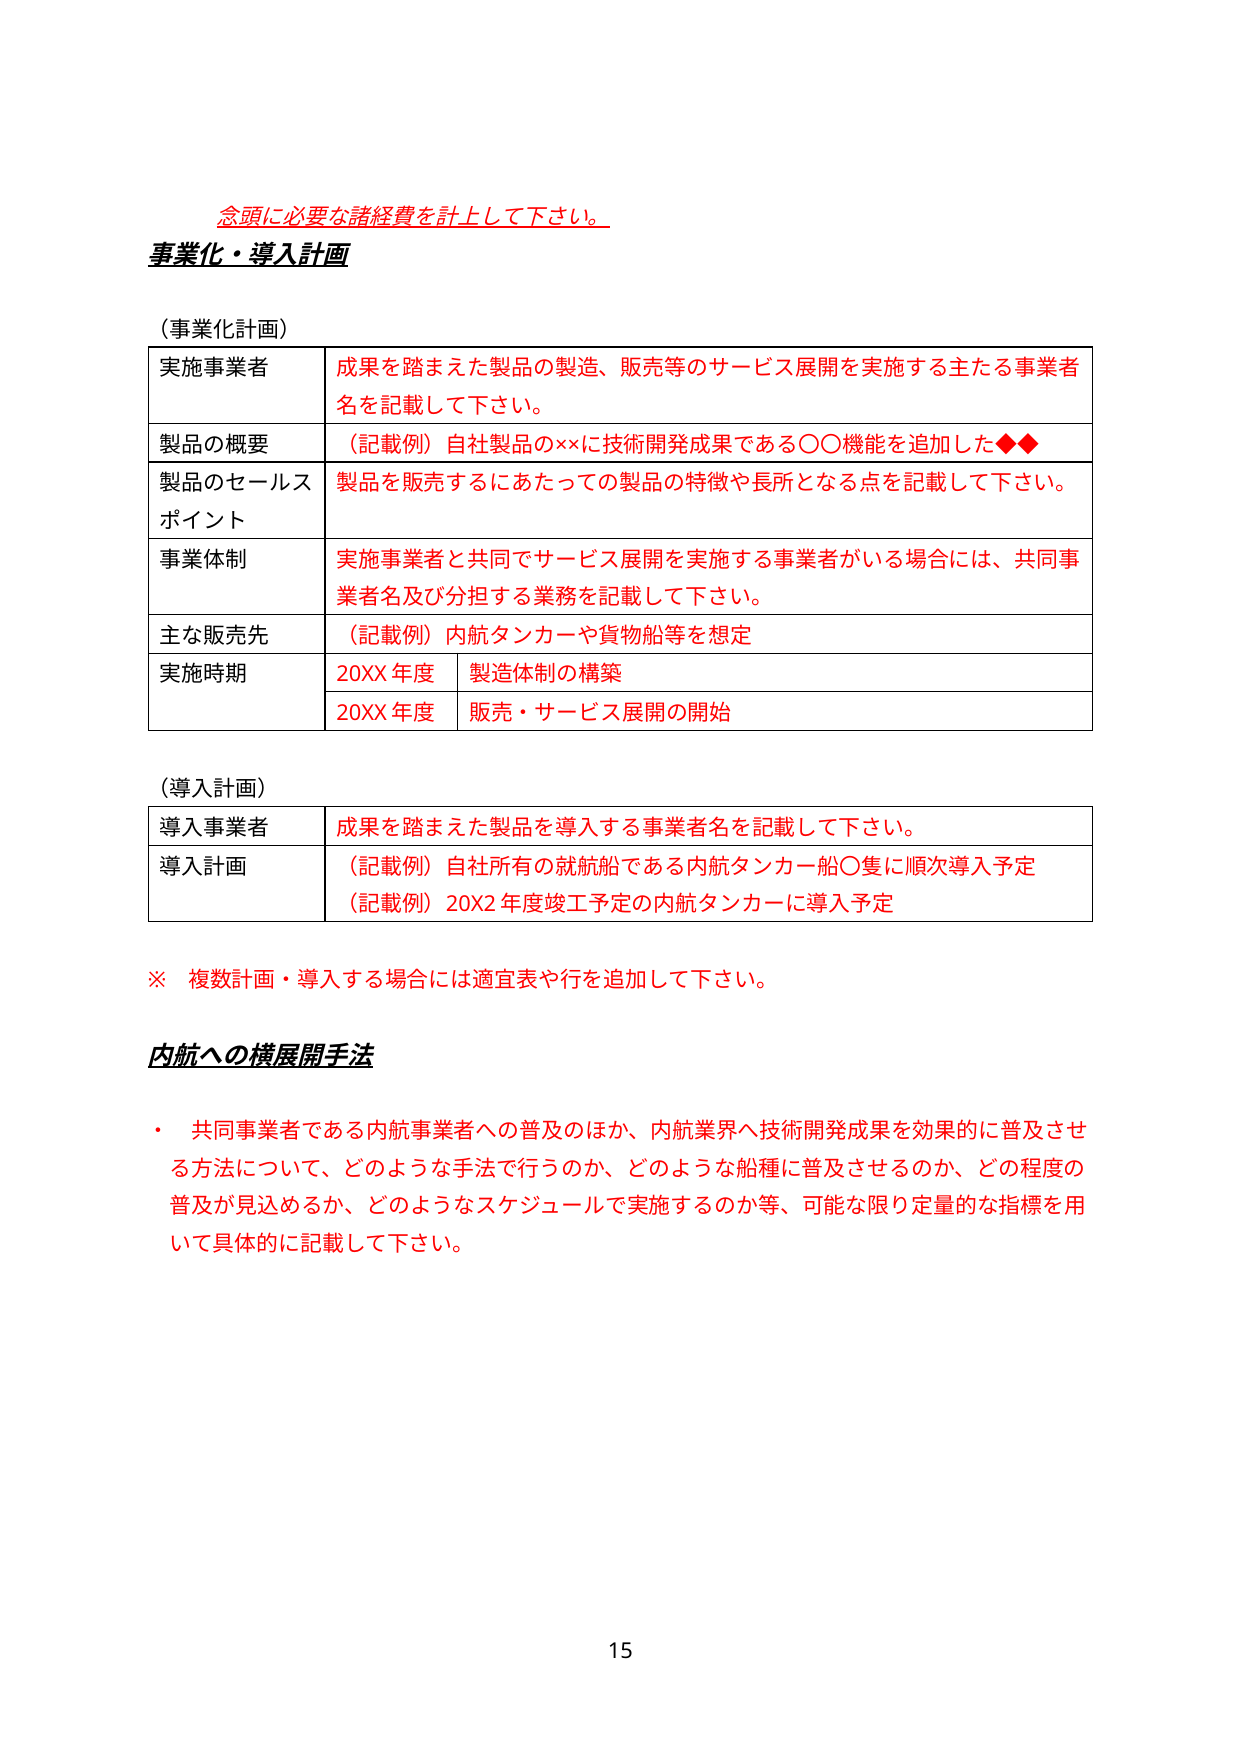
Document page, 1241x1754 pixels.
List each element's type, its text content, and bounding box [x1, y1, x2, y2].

table_cell （記載例）自社所有の就航船である内航タンカー船〇隻に順次導入予定 （記載例）20X2年度竣工予定の内航タンカーに導入予定 [326, 846, 1092, 921]
text （導入計画） [148, 768, 1092, 806]
table_header 導入事業者 [149, 807, 324, 845]
table_cell 主な販売先 [149, 615, 324, 652]
table_cell 販売・サービス展開の開始 [458, 692, 1092, 730]
text （事業化計画） [148, 309, 1092, 346]
table_cell 製品の概要 [149, 424, 324, 461]
table_cell 実施事業者と共同でサービス展開を実施する事業者がいる場合には、共同事業者名及び分担する業務を記載して下さい。 [326, 539, 1092, 614]
table_header 成果を踏まえた製品の製造、販売等のサービス展開を実施する主たる事業者名を記載して下さい。 [326, 348, 1092, 423]
table_cell 製品のセールスポイント [149, 463, 324, 538]
table_cell （記載例）内航タンカーや貨物船等を想定 [326, 615, 1092, 652]
table_cell 20XX年度 [326, 654, 457, 691]
table_cell 実施時期 [149, 654, 324, 730]
table_cell 製造体制の構築 [458, 654, 1092, 691]
text ※ 複数計画・導入する場合には適宜表や行を追加して下さい。 [148, 959, 1092, 997]
table_cell 20XX年度 [326, 692, 457, 730]
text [148, 196, 1092, 234]
table_cell 製品を販売するにあたっての製品の特徴や長所となる点を記載して下さい。 [326, 463, 1092, 538]
text 内航への横展開手法 [148, 1035, 1092, 1072]
text ・ 共同事業者である内航事業者への普及のほか、内航業界へ技術開発成果を効果的に普及させる方法について、どのような手法で行うのか、どのような船種に普及させるのか、どの程度の普及が見込めるか、どのようなスケジュールで実施するのか等、可能な限り定量的な指標を用いて具体的に記載して下さい。 [148, 1110, 1092, 1260]
text 事業化・導入計画 [148, 234, 1092, 271]
table_header 成果を踏まえた製品を導入する事業者名を記載して下さい。 [326, 807, 1092, 845]
table_header 実施事業者 [149, 348, 324, 423]
table_cell （記載例）自社製品の××に技術開発成果である〇〇機能を追加した◆◆ [326, 424, 1092, 461]
table_cell 事業体制 [149, 539, 324, 614]
table_cell 導入計画 [149, 846, 324, 921]
